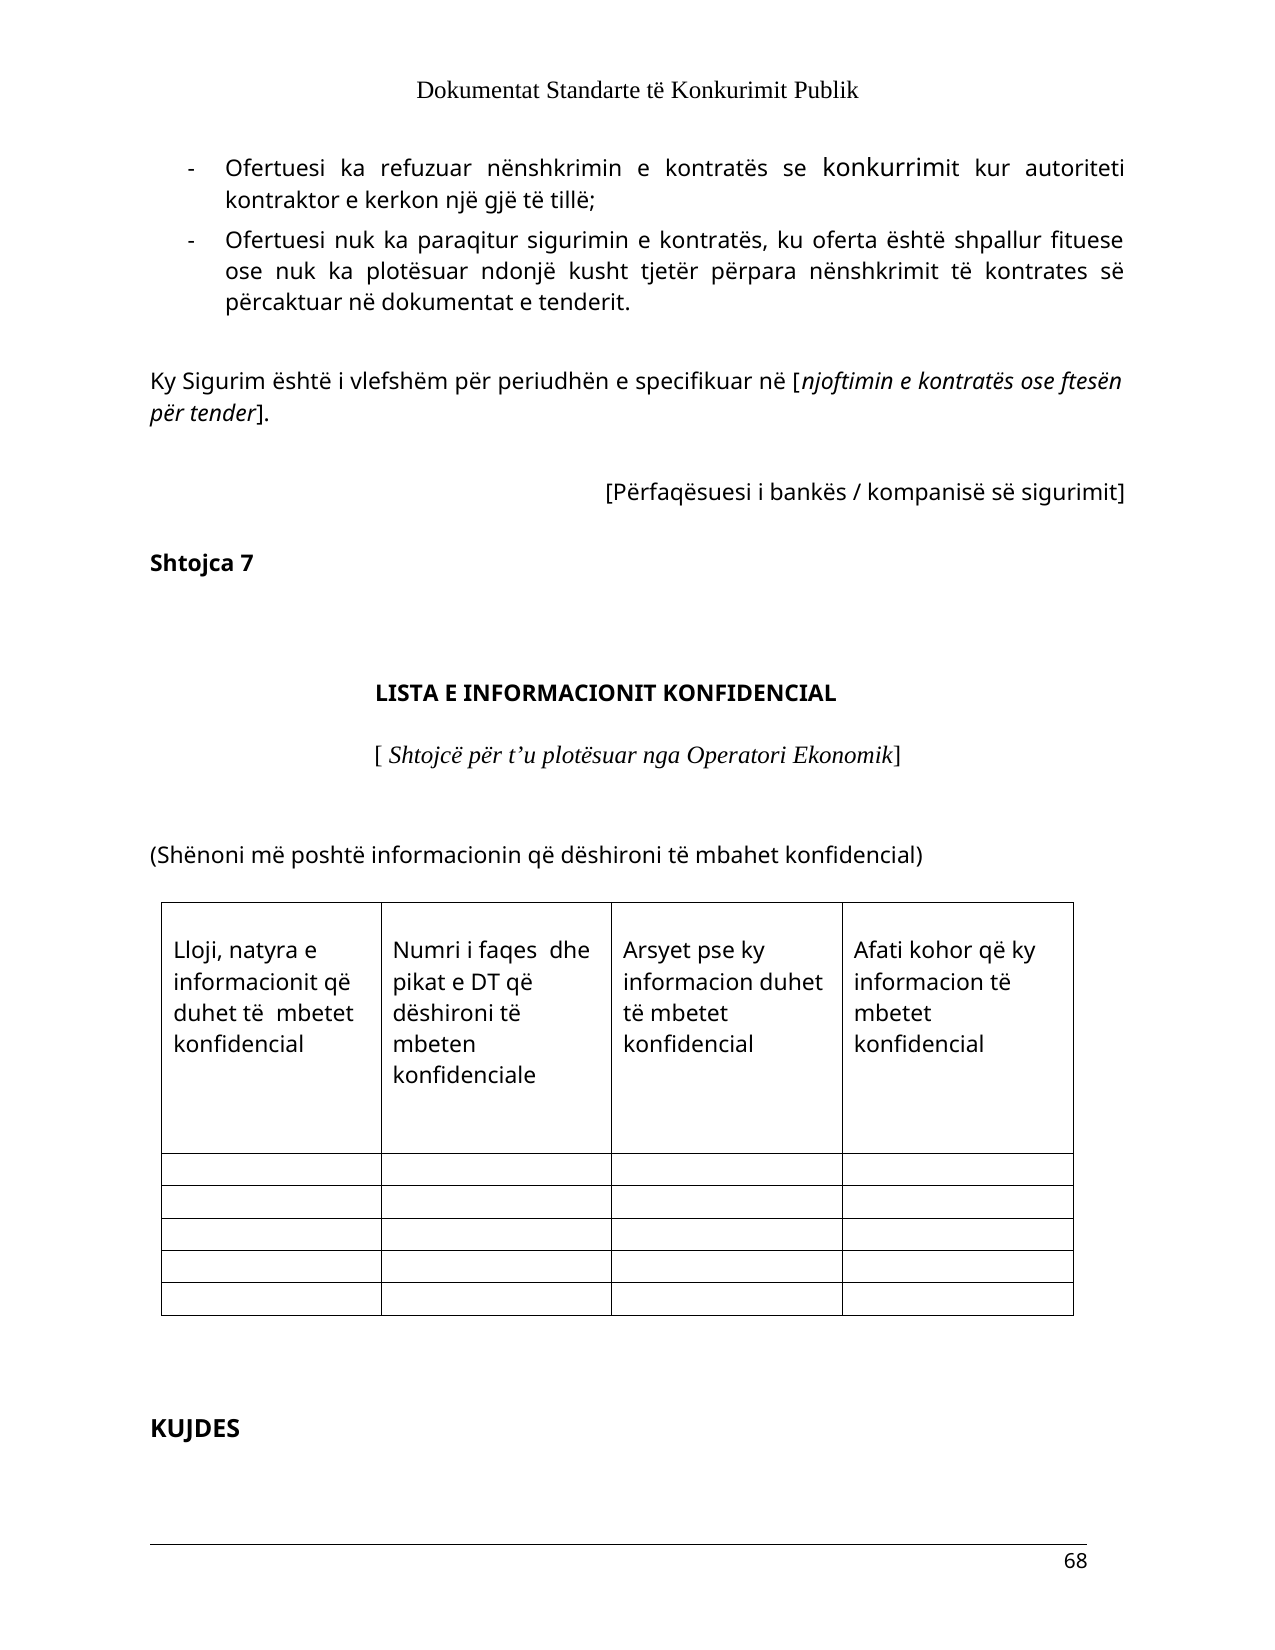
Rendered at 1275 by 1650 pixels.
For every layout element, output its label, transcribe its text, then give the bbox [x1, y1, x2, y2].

text KUJDES [150, 1411, 1125, 1444]
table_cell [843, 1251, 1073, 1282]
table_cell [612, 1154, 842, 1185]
list Ofertuesi ka refuzuar nënshkrimin e kontratës se konkurrimit kur autoriteti kontraktor e kerkon një gjë të tillë; [187, 150, 1125, 215]
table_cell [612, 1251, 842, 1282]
text Shtojca 7 [150, 547, 1125, 578]
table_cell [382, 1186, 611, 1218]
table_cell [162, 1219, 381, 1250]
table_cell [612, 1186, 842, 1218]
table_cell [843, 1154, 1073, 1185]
text (Shënoni më poshtë informacionin që dëshironi të mbahet konfidencial) [150, 839, 1125, 871]
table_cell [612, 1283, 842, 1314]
text [Përfaqësuesi i bankës / kompanisë së sigurimit] [150, 476, 1125, 507]
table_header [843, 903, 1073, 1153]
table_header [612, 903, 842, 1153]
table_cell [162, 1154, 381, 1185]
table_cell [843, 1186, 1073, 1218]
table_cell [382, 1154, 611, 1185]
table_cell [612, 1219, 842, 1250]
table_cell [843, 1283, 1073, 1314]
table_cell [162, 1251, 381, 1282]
list Ofertuesi nuk ka paraqitur sigurimin e kontratës, ku oferta është shpallur fituese ose nuk ka plotësuar ndonjë kusht tjetër përpara nënshkrimit të kontrates së përcaktuar në dokumentat e tenderit. [187, 224, 1125, 317]
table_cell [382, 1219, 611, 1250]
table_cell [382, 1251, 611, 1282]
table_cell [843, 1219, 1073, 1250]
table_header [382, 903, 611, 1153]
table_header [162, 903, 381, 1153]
text [ Shtojcë për t’u plotësuar nga Operatori Ekonomik] [150, 740, 1125, 769]
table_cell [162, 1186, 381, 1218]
text Ky Sigurim është i vlefshëm për periudhën e specifikuar në [njoftimin e kontratës ose ftesën për tender]. [150, 365, 1125, 428]
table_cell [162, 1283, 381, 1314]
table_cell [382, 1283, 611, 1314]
text LISTA E INFORMACIONIT KONFIDENCIAL [375, 677, 1125, 709]
